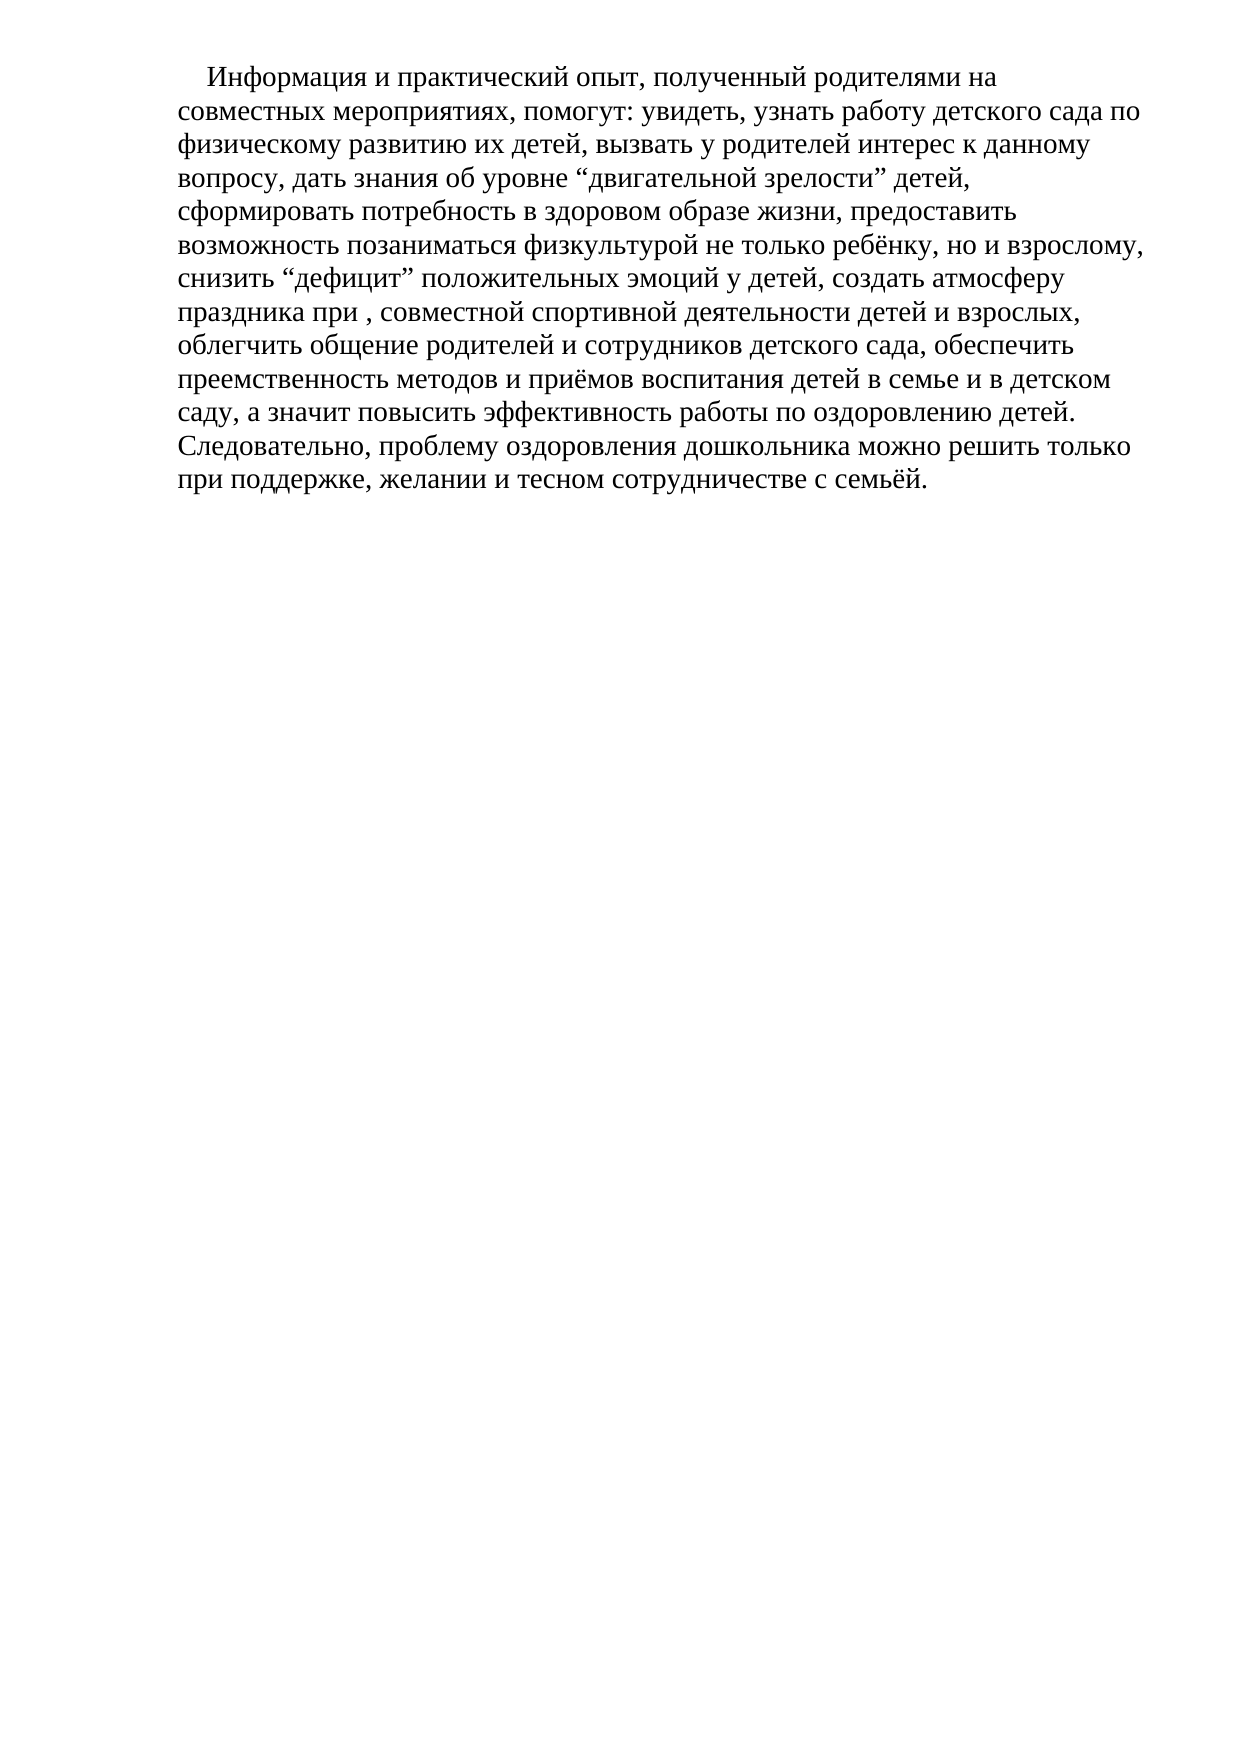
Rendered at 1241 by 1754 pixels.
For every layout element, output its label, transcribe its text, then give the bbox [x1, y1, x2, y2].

text Информация и практический опыт, полученный родителями на совместных мероприятиях, помогут: увидеть, узнать работу детского сада по физическому развитию их детей, вызвать у родителей интерес к данному вопросу, дать знания об уровне “двигательной зрелости” детей, сформировать потребность в здоровом образе жизни, предоставить возможность позаниматься физкультурой не только ребёнку, но и взрослому, снизить “дефицит” положительных эмоций у детей, создать атмосферу праздника при , совместной спортивной деятельности детей и взрослых, облегчить общение родителей и сотрудников детского сада, обеспечить преемственность методов и приёмов воспитания детей в семье и в детском саду, а значит повысить эффективность работы по оздоровлению детей. Следовательно, проблему оздоровления дошкольника можно решить только при поддержке, желании и тесном сотрудничестве с семьёй. [177, 59, 1152, 523]
